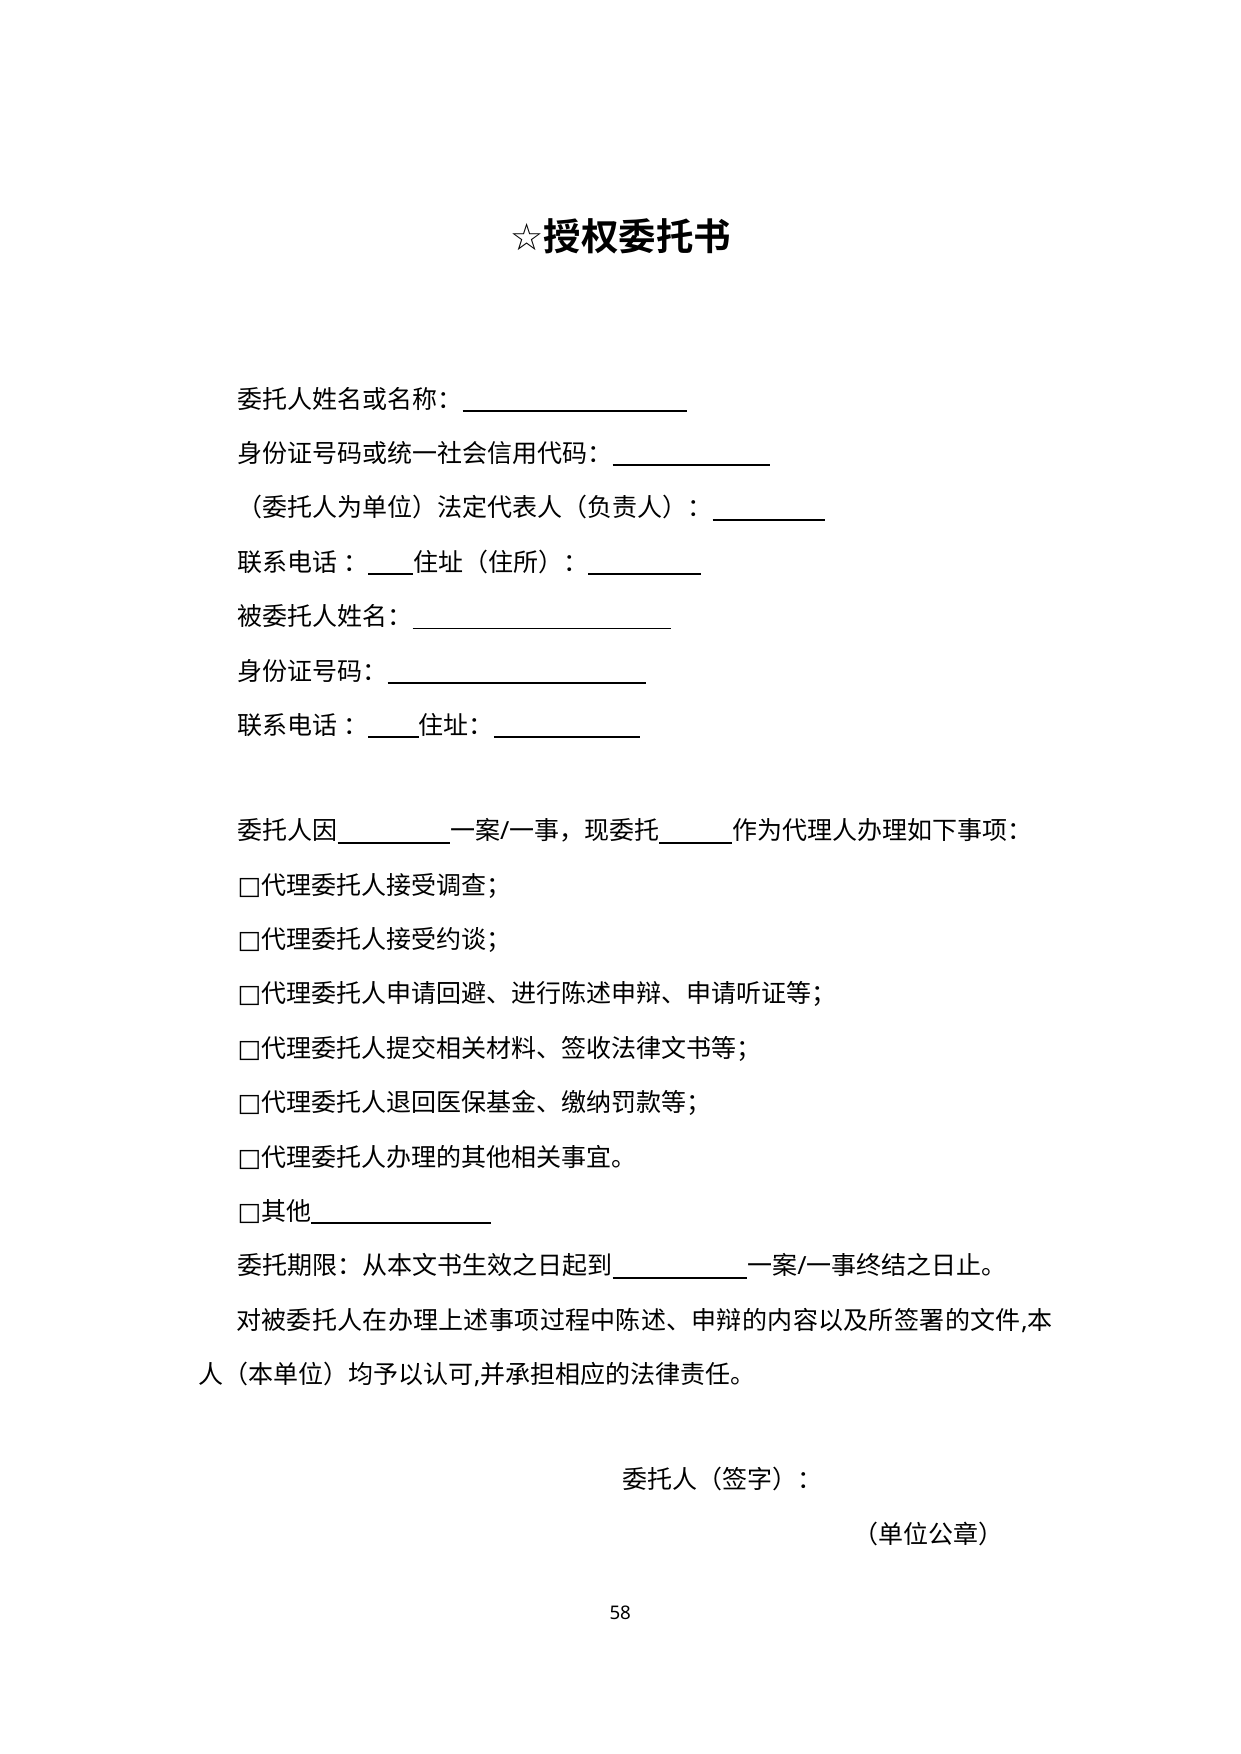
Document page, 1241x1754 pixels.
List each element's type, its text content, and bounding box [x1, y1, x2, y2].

text 联系电话 ： 住址： [187, 705, 1053, 742]
text 身份证号码： [187, 651, 1053, 687]
text □代理委托人接受约谈； [187, 919, 1053, 956]
text 对被委托人在办理上述事项过程中陈述、申辩的内容以及所签署的文件,本人（本单位）均予以认可,并承担相应的法律责任。 [198, 1300, 1053, 1391]
text □其他 [187, 1191, 1053, 1228]
text 委托人姓名或名称： [187, 379, 1053, 415]
text 联系电话 ： 住址（住所）： [187, 542, 1053, 578]
text 委托人（签字）： [187, 1460, 953, 1496]
text ☆授权委托书 [187, 207, 1053, 261]
text （单位公章） [187, 1514, 1003, 1551]
text 被委托人姓名： [187, 597, 1053, 633]
text □代理委托人接受调查； [187, 865, 1053, 901]
text （委托人为单位）法定代表人（负责人）： [187, 488, 1053, 524]
text 委托人因 一案/一事，现委托 作为代理人办理如下事项： [187, 811, 1053, 847]
text □代理委托人申请回避、进行陈述申辩、申请听证等； [187, 974, 1053, 1010]
text 委托期限：从本文书生效之日起到 一案/一事终结之日止。 [187, 1246, 1053, 1282]
text □代理委托人退回医保基金、缴纳罚款等； [187, 1083, 1053, 1119]
text □代理委托人提交相关材料、签收法律文书等； [187, 1028, 1053, 1064]
text □代理委托人办理的其他相关事宜。 [187, 1137, 1053, 1173]
text 身份证号码或统一社会信用代码： [187, 433, 1053, 470]
